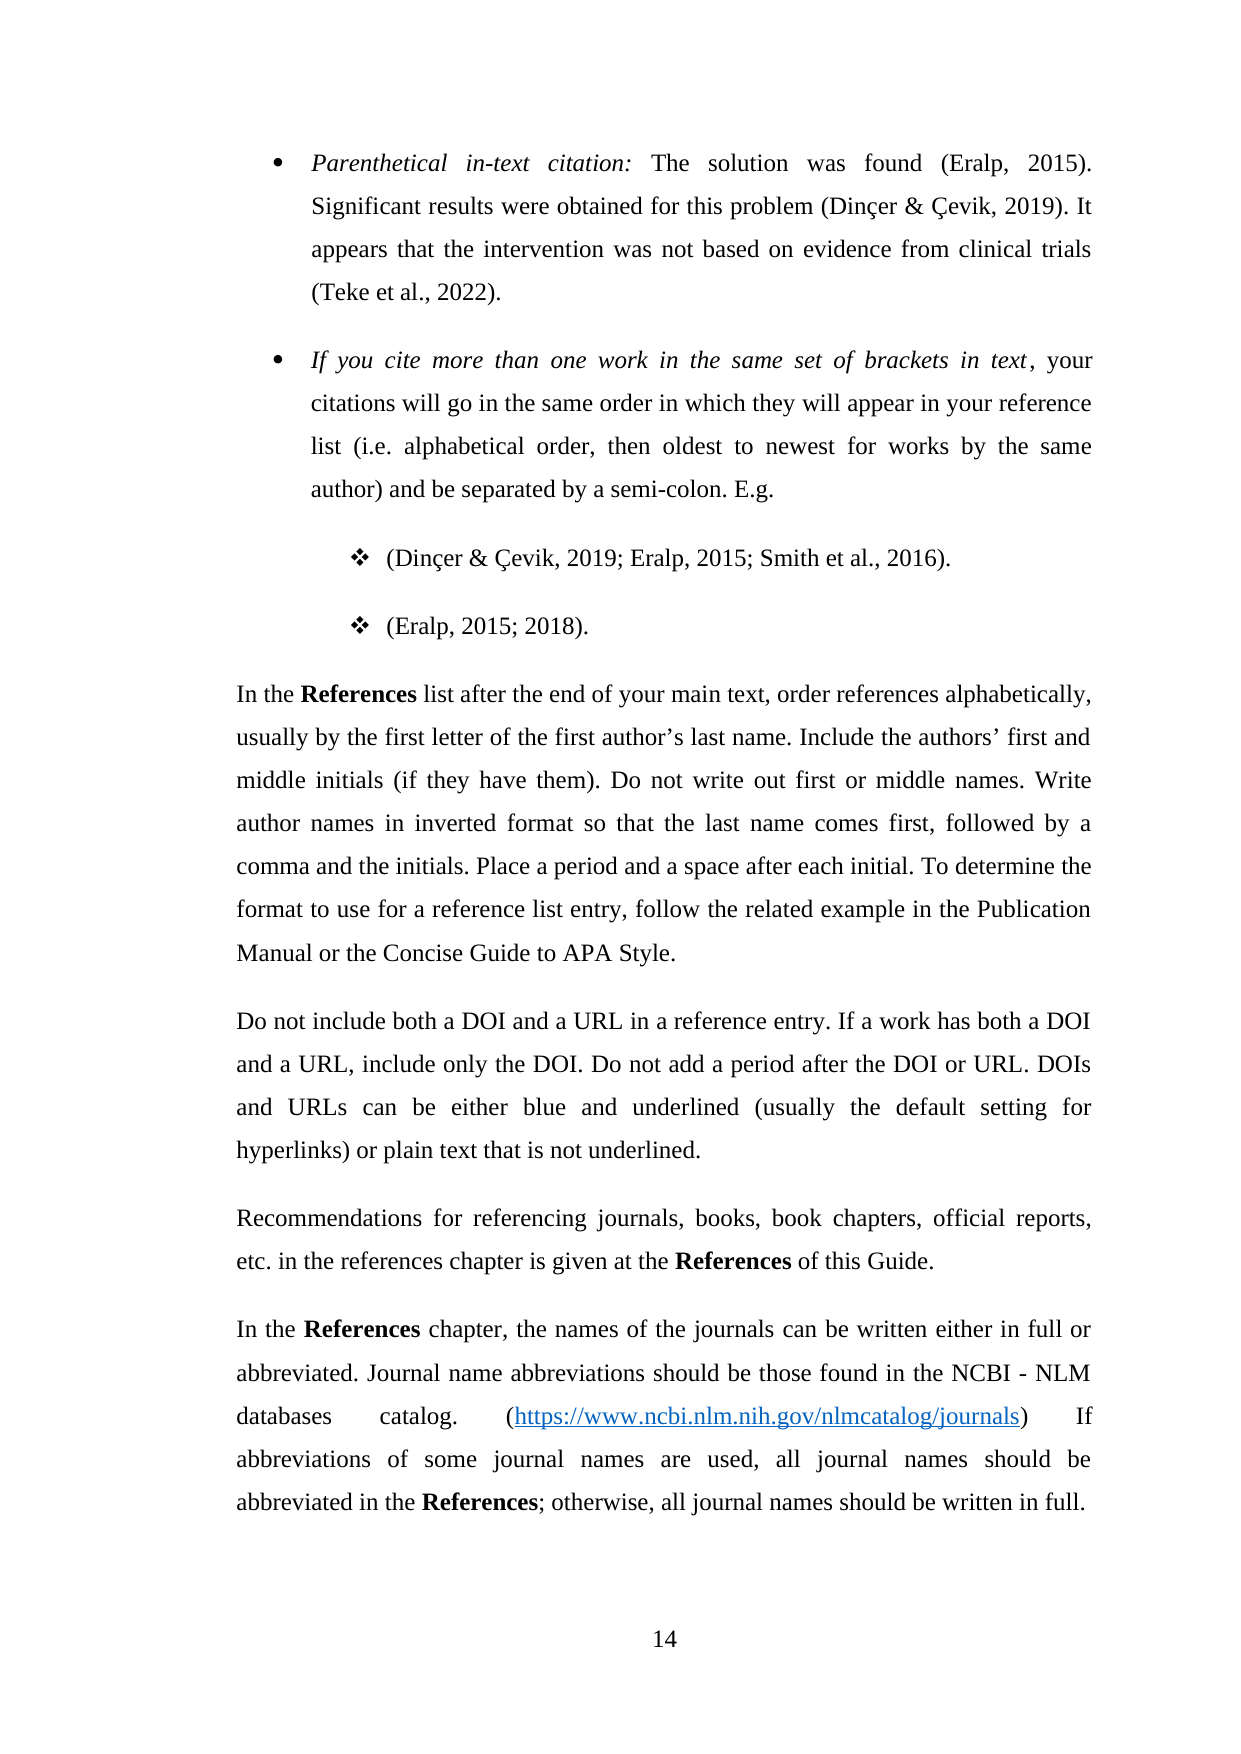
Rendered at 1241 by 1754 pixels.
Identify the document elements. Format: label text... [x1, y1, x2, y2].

list Parenthetical in-text citation: The solution was found (Eralp, 2015). Significant results were obtained for this problem (Dinçer & Çevik, 2019). It appears that the intervention was not based on evidence from clinical trials (Teke et al., 2022). [274, 148, 1092, 306]
text In the References chapter, the names of the journals can be written either in full or abbreviated. Journal name abbreviations should be those found in the NCBI - NLM databases catalog. (https://www.ncbi.nlm.nih.gov/nlmcatalog/journals) If abbreviations of some journal names are used, all journal names should be abbreviated in the References; otherwise, all journal names should be written in full. [236, 1314, 1092, 1516]
text Do not include both a DOI and a URL in a reference entry. If a work has both a DOI and a URL, include only the DOI. Do not add a period after the DOI or URL. DOIs and URLs can be either blue and underlined (usually the default setting for hyperlinks) or plain text that is not underlined. [236, 1006, 1092, 1164]
text In the References list after the end of your main text, order references alphabetically, usually by the first letter of the first author’s last name. Include the authors’ first and middle initials (if they have them). Do not write out first or middle names. Write author names in inverted format so that the last name comes first, followed by a comma and the initials. Place a period and a space after each initial. To determine the format to use for a reference list entry, follow the related example in the Publication Manual or the Concise Guide to APA Style. [236, 679, 1092, 966]
list (Dinçer & Çevik, 2019; Eralp, 2015; Smith et al., 2016). [349, 543, 1092, 571]
list (Eralp, 2015; 2018). [349, 611, 1092, 639]
text Recommendations for referencing journals, books, book chapters, official reports, etc. in the references chapter is given at the References of this Guide. [236, 1203, 1092, 1275]
list If you cite more than one work in the same set of brackets in text, your citations will go in the same order in which they will appear in your reference list (i.e. alphabetical order, then oldest to newest for works by the same author) and be separated by a semi-colon. E.g. [273, 345, 1092, 503]
